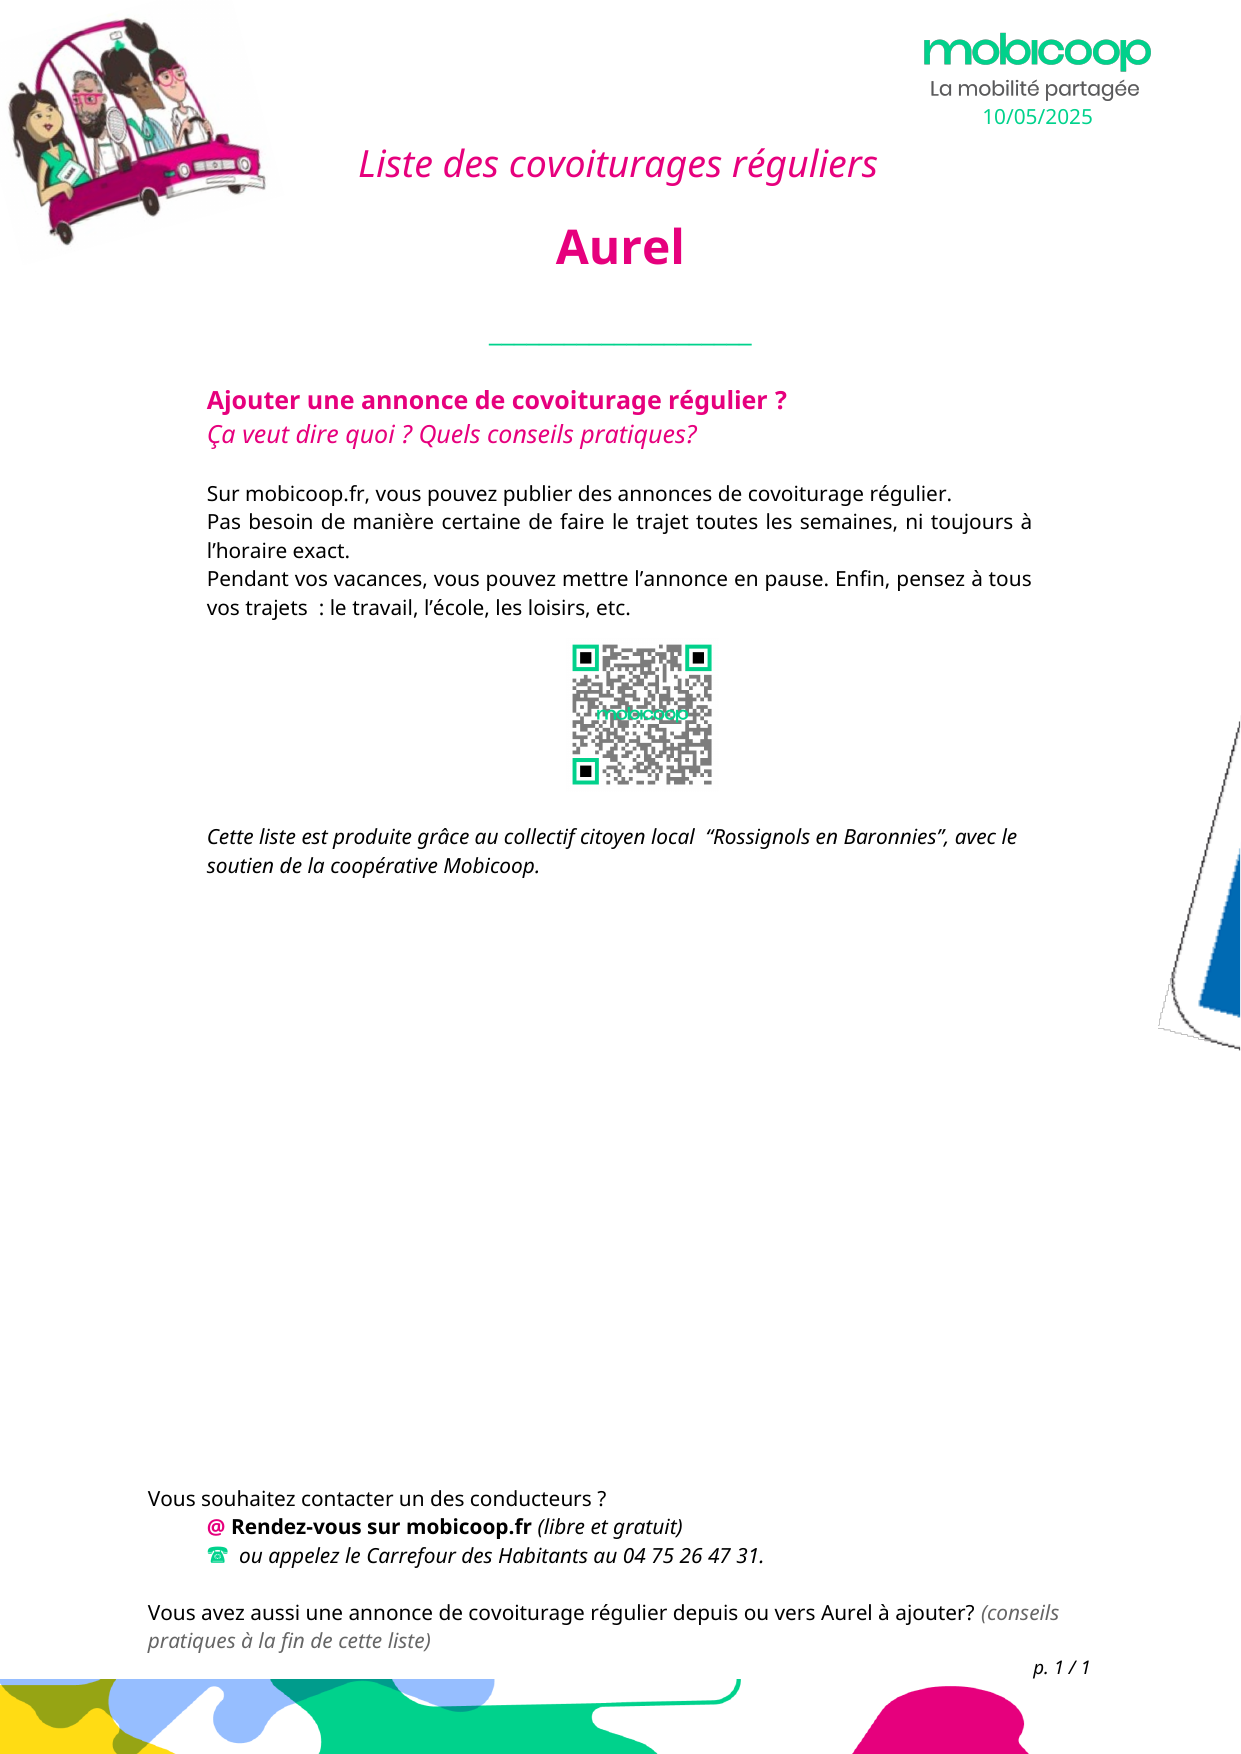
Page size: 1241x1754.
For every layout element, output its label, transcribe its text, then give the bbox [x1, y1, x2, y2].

picture [919, 23, 1153, 109]
text Cette liste est produite grâce au collectif citoyen local “Rossignols en Baronnies”, avec le soutien de la coopérative Mobicoop. [207, 822, 1033, 879]
subtitle Liste des covoiturages réguliers [148, 137, 1093, 188]
text _____________________ [148, 319, 1093, 348]
picture [0, 1679, 1237, 1754]
text Ajouter une annonce de covoiturage régulier ? Ça veut dire quoi ? Quels conseils pratiques? [207, 382, 1033, 450]
title Aurel [148, 213, 1093, 278]
text Sur mobicoop.fr, vous pouvez publier des annonces de covoiturage régulier. [207, 479, 1033, 507]
picture [565, 638, 719, 792]
text Pas besoin de manière certaine de faire le trajet toutes les semaines, ni toujours à l’horaire exact. [207, 507, 1033, 564]
picture [1158, 722, 1241, 1050]
picture [0, 0, 285, 266]
text Pendant vos vacances, vous pouvez mettre l’annonce en pause. Enfin, pensez à tous vos trajets : le travail, l’école, les loisirs, etc. [207, 564, 1033, 621]
